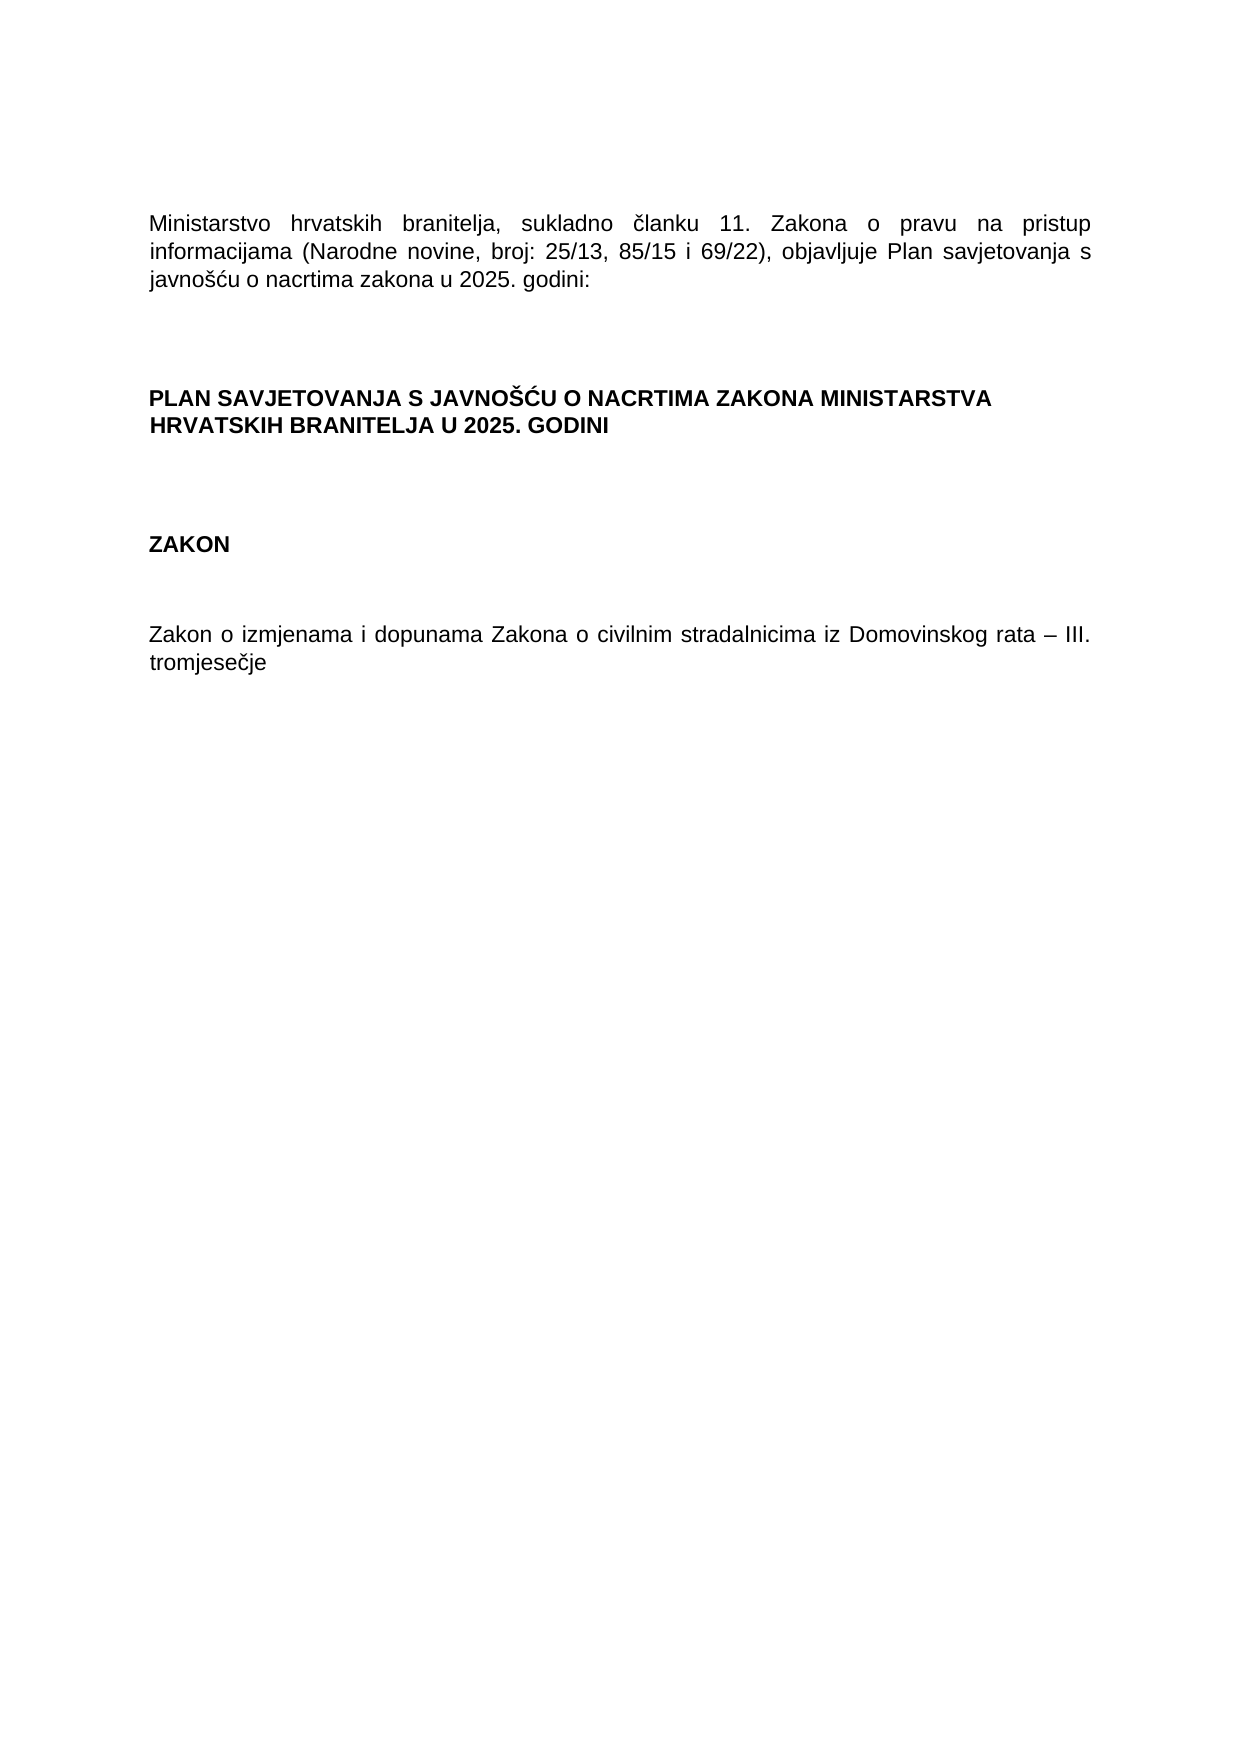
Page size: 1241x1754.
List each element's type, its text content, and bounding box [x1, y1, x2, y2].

text Zakon o izmjenama i dopunama Zakona o civilnim stradalnicima iz Domovinskog rata – III. tromjesečje [148, 621, 1092, 675]
text PLAN SAVJETOVANJA S JAVNOŠĆU O NACRTIMA ZAKONA MINISTARSTVA HRVATSKIH BRANITELJA U 2025. GODINI [148, 385, 1091, 439]
text Ministarstvo hrvatskih branitelja, sukladno članku 11. Zakona o pravu na pristup informacijama (Narodne novine, broj: 25/13, 85/15 i 69/22), objavljuje Plan savjetovanja s javnošću o nacrtima zakona u 2025. godini: [148, 210, 1092, 293]
text ZAKON [148, 531, 1091, 557]
